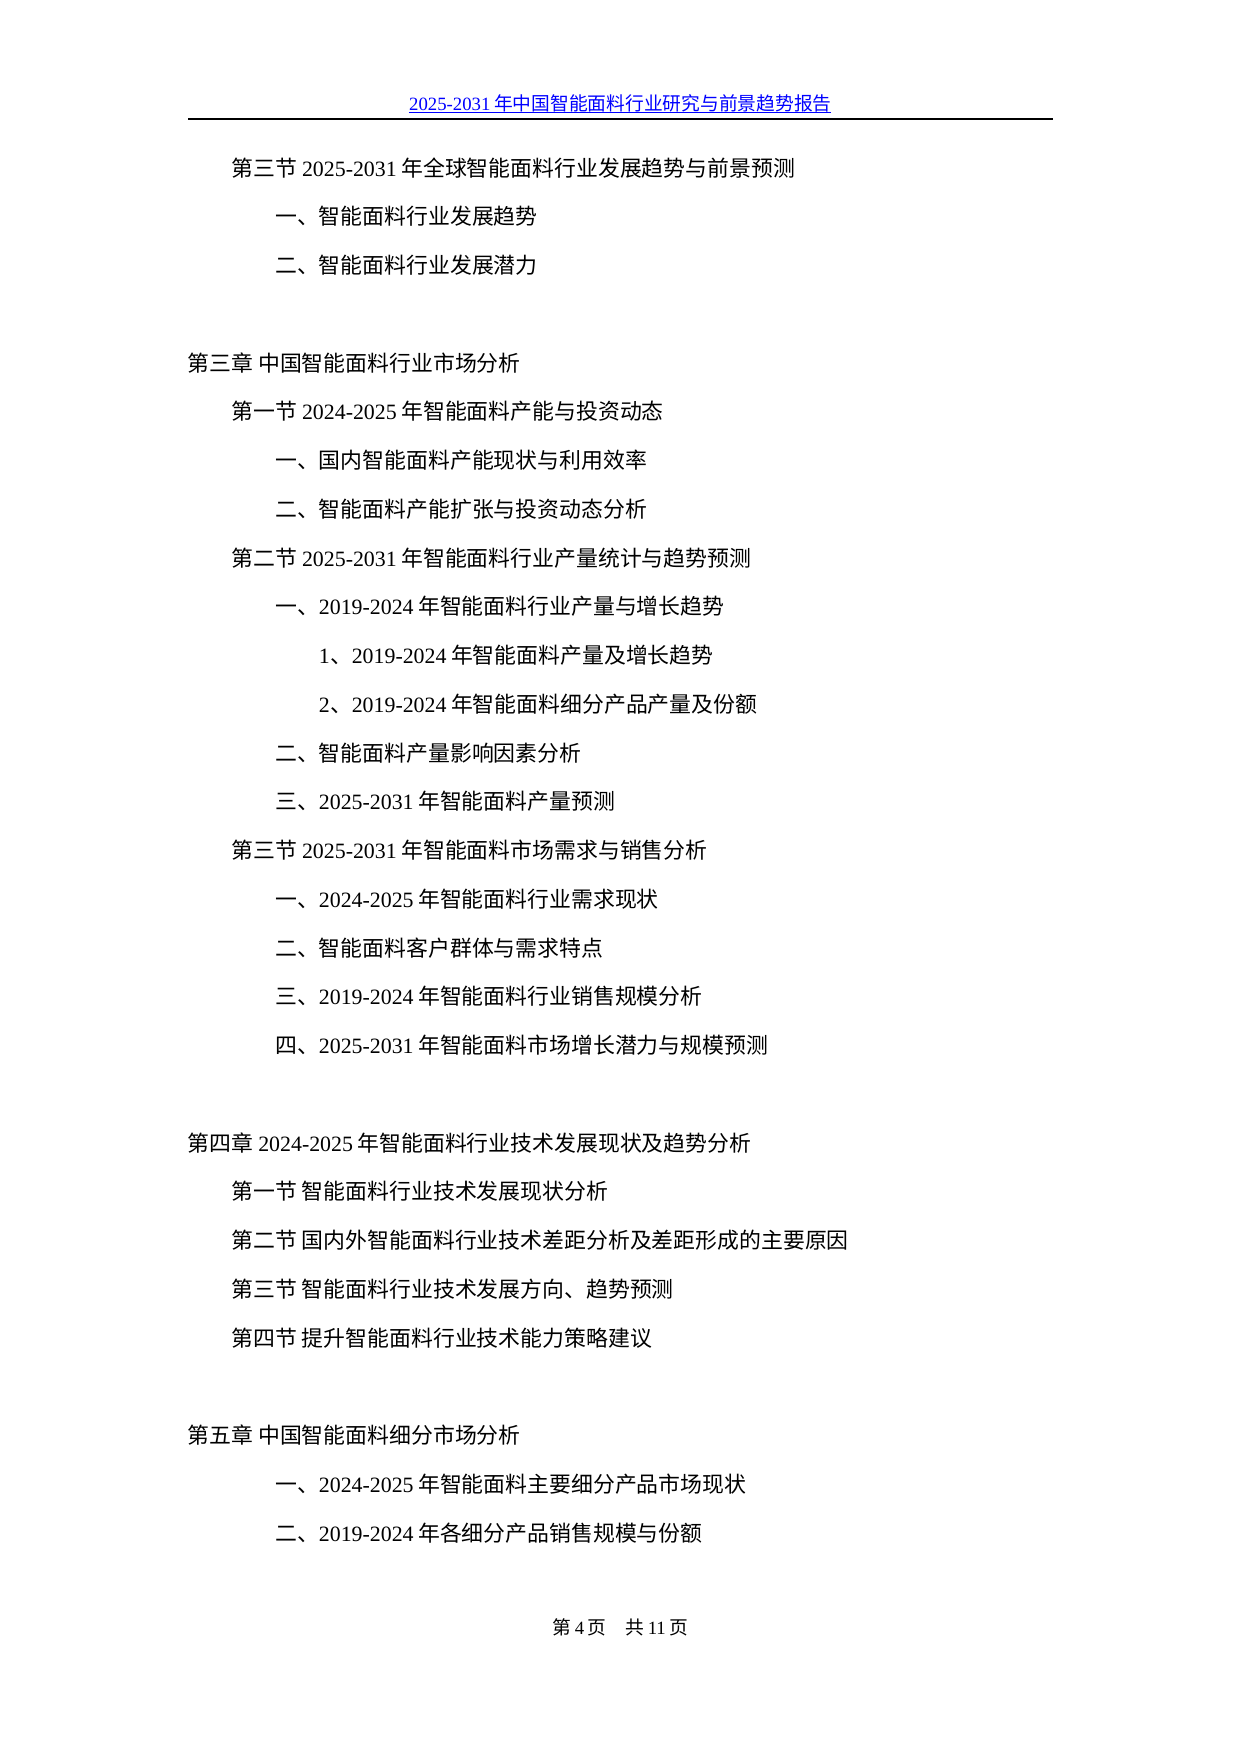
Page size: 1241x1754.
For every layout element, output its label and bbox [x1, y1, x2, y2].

text [187, 150, 1053, 1548]
